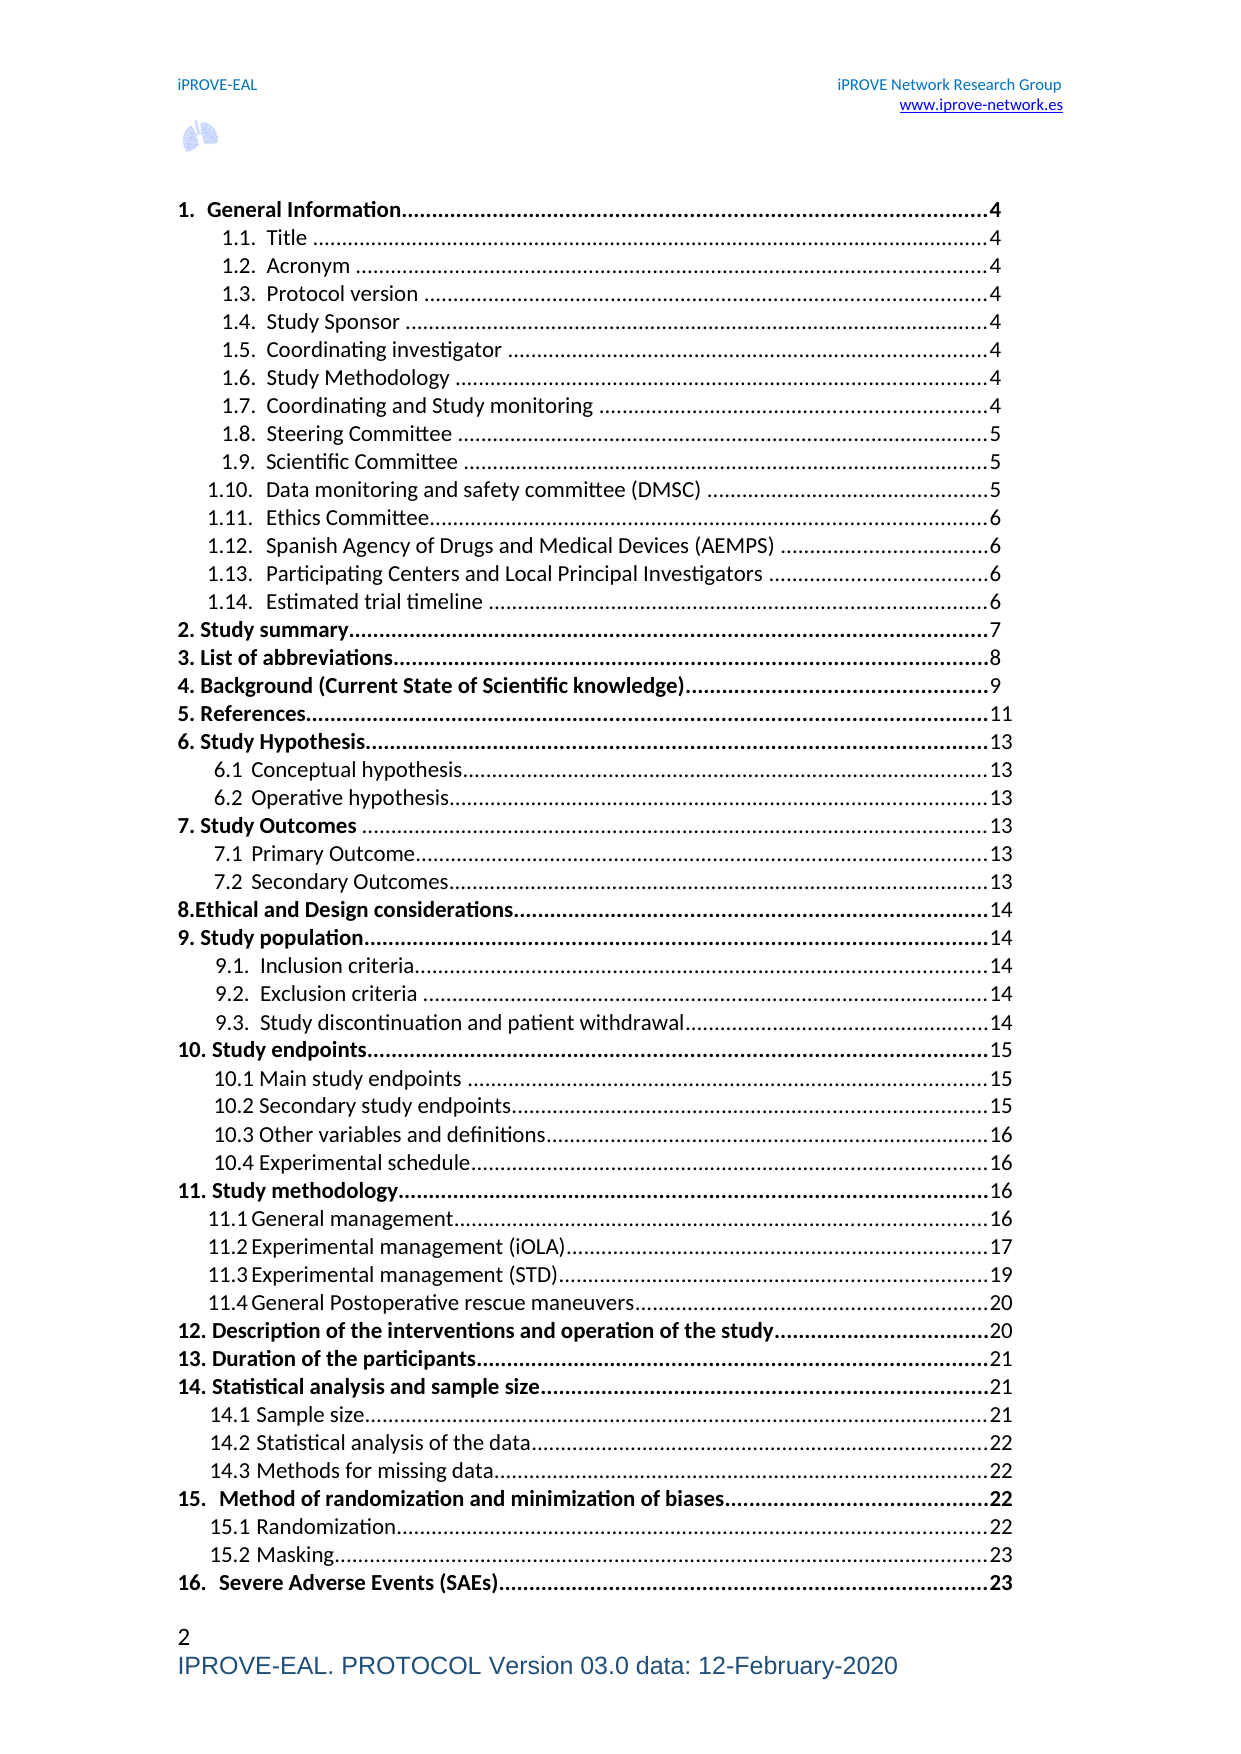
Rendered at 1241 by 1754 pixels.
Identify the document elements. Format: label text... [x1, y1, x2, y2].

list Data monitoring and safety committee (DMSC) 5 [207, 475, 1063, 503]
list Participating Centers and Local Principal Investigators 6 [207, 559, 1063, 587]
list Severe Adverse Events (SAEs) 23 [177, 1568, 1063, 1596]
text 9. Study population 14 [177, 923, 1063, 952]
list General Information 4 [177, 195, 1063, 223]
text 7. Study Outcomes 13 [177, 811, 1063, 839]
list Primary Outcome 13 [213, 839, 1063, 867]
text 10.3 Other variables and definitions 16 [177, 1120, 1063, 1148]
text 5. References 11 [177, 699, 1063, 727]
list Methods for missing data 22 [209, 1456, 1063, 1484]
text 3. List of abbreviations 8 [177, 643, 1063, 671]
list Study discontinuation and patient withdrawal 14 [215, 1008, 1063, 1036]
picture [177, 114, 224, 165]
list Spanish Agency of Drugs and Medical Devices (AEMPS) 6 [207, 531, 1063, 559]
list Coordinating and Study monitoring 4 [221, 391, 1063, 419]
list Study Methodology 4 [221, 363, 1063, 391]
list Scientific Committee 5 [221, 447, 1063, 475]
list Experimental management (iOLA) 17 [207, 1232, 1063, 1260]
list Method of randomization and minimization of biases 22 [177, 1484, 1063, 1512]
text 8.Ethical and Design considerations 14 [177, 896, 1063, 923]
list Study Sponsor 4 [221, 307, 1063, 335]
text 11. Study methodology 16 [177, 1176, 1063, 1204]
text 10.1 Main study endpoints 15 [177, 1064, 1063, 1092]
list Masking 23 [209, 1540, 1063, 1568]
text 14. Statistical analysis and sample size 21 [177, 1372, 1063, 1400]
list Experimental management (STD) 19 [207, 1260, 1063, 1288]
list Sample size 21 [209, 1400, 1063, 1428]
list Ethics Committee 6 [207, 503, 1063, 531]
list Secondary Outcomes 13 [213, 867, 1063, 896]
list Randomization 22 [209, 1512, 1063, 1540]
text 13. Duration of the participants 21 [177, 1344, 1063, 1372]
list Acronym 4 [221, 251, 1063, 279]
list Operative hypothesis 13 [213, 783, 1063, 811]
list Steering Committee 5 [221, 419, 1063, 447]
list Statistical analysis of the data 22 [209, 1428, 1063, 1456]
text 10. Study endpoints 15 [177, 1036, 1063, 1064]
text 6. Study Hypothesis 13 [177, 727, 1063, 755]
text 2. Study summary 7 [177, 615, 1063, 643]
list Conceptual hypothesis 13 [213, 755, 1063, 783]
list Exclusion criteria 14 [215, 979, 1063, 1008]
list Estimated trial timeline 6 [207, 587, 1063, 615]
text 12. Description of the interventions and operation of the study 20 [177, 1316, 1063, 1344]
text 10.2 Secondary study endpoints 15 [177, 1092, 1063, 1120]
text 4. Background (Current State of Scientific knowledge) 9 [177, 671, 1063, 699]
list Coordinating investigator 4 [221, 335, 1063, 363]
list Inclusion criteria 14 [215, 952, 1063, 979]
text 10.4 Experimental schedule 16 [177, 1148, 1063, 1176]
list General Postoperative rescue maneuvers 20 [207, 1288, 1063, 1316]
list Protocol version 4 [221, 279, 1063, 307]
list General management 16 [207, 1204, 1063, 1232]
list Title 4 [221, 223, 1063, 251]
